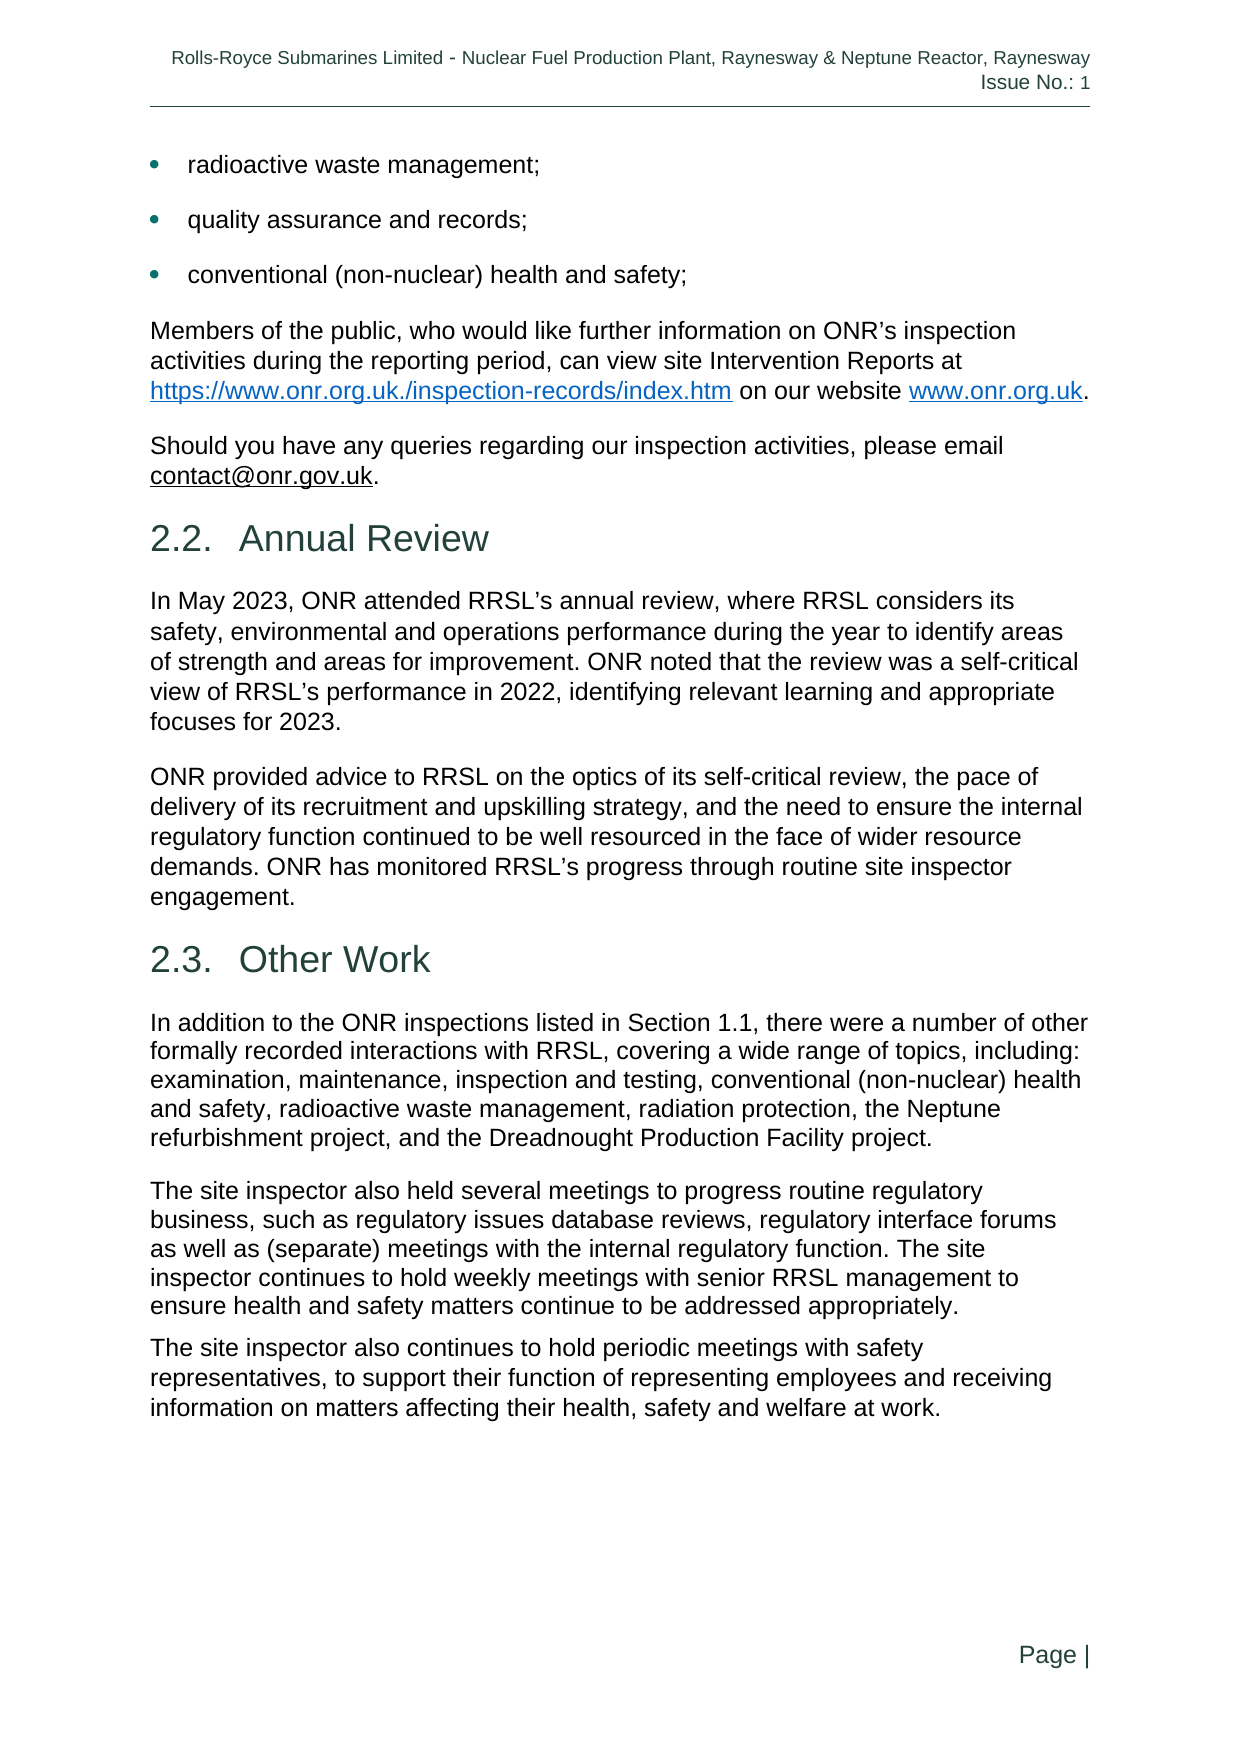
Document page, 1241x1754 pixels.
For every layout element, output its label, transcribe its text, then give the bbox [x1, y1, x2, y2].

subtitle Other Work [150, 937, 1090, 981]
text Members of the public, who would like further information on ONR’s inspection activities during the reporting period, can view site Intervention Reports at https://www.onr.org.uk./inspection-records/index.htm on our website www.onr.org.uk. [150, 316, 1090, 404]
text In addition to the ONR inspections listed in Section 1.1, there were a number of other formally recorded interactions with RRSL, covering a wide range of topics, including: examination, maintenance, inspection and testing, conventional (non-nuclear) health and safety, radioactive waste management, radiation protection, the Neptune refurbishment project, and the Dreadnought Production Facility project. [150, 1008, 1090, 1151]
list quality assurance and records; [150, 205, 1090, 234]
subtitle Annual Review [150, 516, 1090, 559]
list conventional (non-nuclear) health and safety; [150, 260, 1090, 289]
list radioactive waste management; [150, 150, 1090, 179]
text The site inspector also continues to hold periodic meetings with safety representatives, to support their function of representing employees and receiving information on matters affecting their health, safety and welfare at work. [150, 1333, 1090, 1422]
text In May 2023, ONR attended RRSL’s annual review, where RRSL considers its safety, environmental and operations performance during the year to identify areas of strength and areas for improvement. ONR noted that the review was a self-critical view of RRSL’s performance in 2022, identifying relevant learning and appropriate focuses for 2023. [150, 586, 1090, 736]
text ONR provided advice to RRSL on the optics of its self-critical review, the pace of delivery of its recruitment and upskilling strategy, and the need to ensure the internal regulatory function continued to be well resourced in the face of wider resource demands. ONR has monitored RRSL’s progress through routine site inspector engagement. [150, 762, 1090, 911]
text The site inspector also held several meetings to progress routine regulatory business, such as regulatory issues database reviews, regulatory interface forums as well as (separate) meetings with the internal regulatory function. The site inspector continues to hold weekly meetings with senior RRSL management to ensure health and safety matters continue to be addressed appropriately. [150, 1176, 1090, 1320]
text Should you have any queries regarding our inspection activities, please email contact@onr.gov.uk. [150, 431, 1090, 490]
